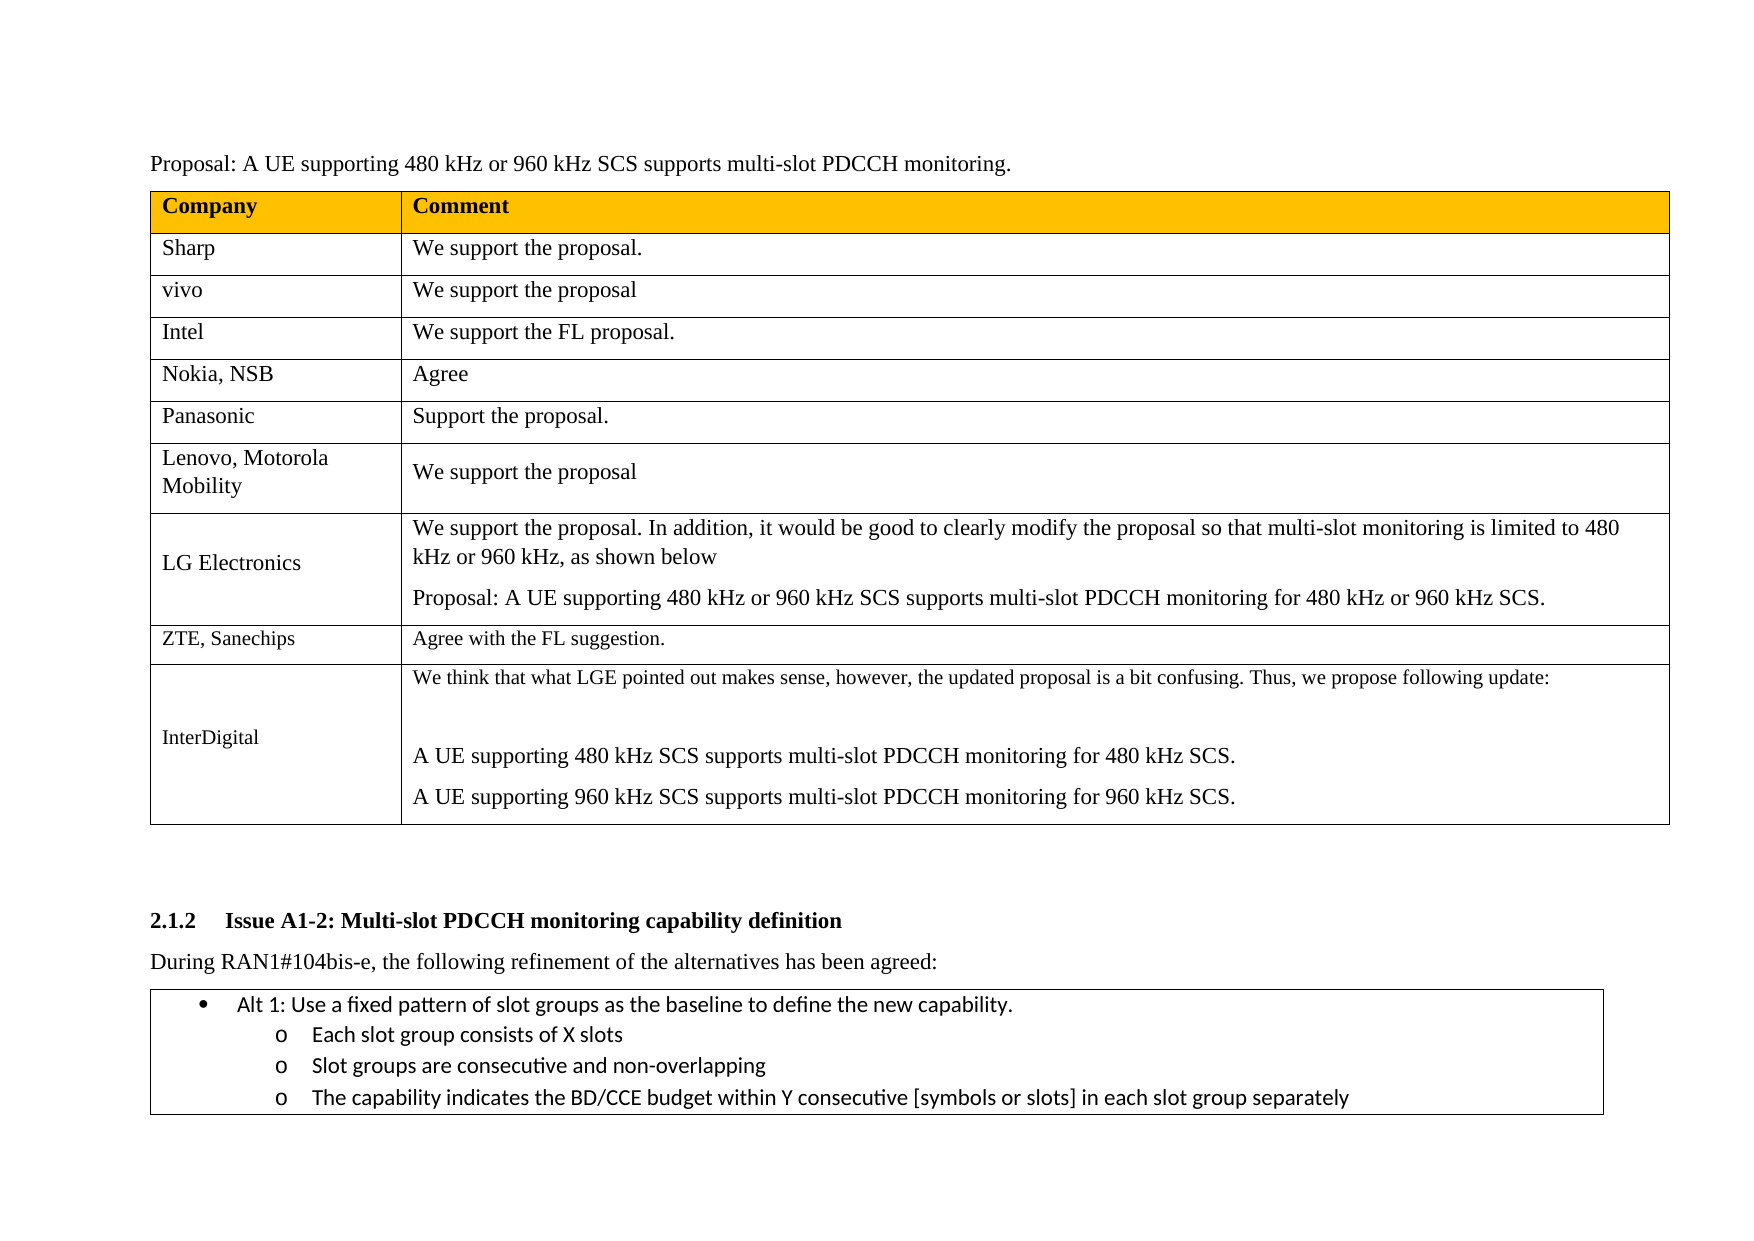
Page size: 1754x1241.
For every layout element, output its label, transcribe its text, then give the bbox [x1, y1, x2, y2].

table_cell Panasonic [151, 402, 401, 443]
table_cell We support the proposal [402, 276, 1669, 317]
text During RAN1#104bis-e, the following refinement of the alternatives has been agreed: [150, 948, 1604, 974]
table_cell LG Electronics [151, 514, 401, 624]
table_cell We support the proposal. In addition, it would be good to clearly modify the proposal so that multi-slot monitoring is limited to 480 kHz or 960 kHz, as shown below Proposal: A UE supporting 480 kHz or 960 kHz SCS supports multi-slot PDCCH monitoring for 480 kHz or 960 kHz SCS. [402, 514, 1669, 624]
table_cell We support the proposal. [402, 234, 1669, 275]
table_cell Agree with the FL suggestion. [402, 626, 1669, 664]
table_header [151, 990, 1603, 1114]
table_cell Lenovo, Motorola Mobility [151, 444, 401, 513]
table_cell We support the FL proposal. [402, 318, 1669, 359]
text Proposal: A UE supporting 480 kHz or 960 kHz SCS supports multi-slot PDCCH monitoring. [150, 150, 1604, 176]
table_cell InterDigital [151, 665, 401, 824]
table_cell Support the proposal. [402, 402, 1669, 443]
subtitle Issue A1-2: Multi-slot PDCCH monitoring capability definition [150, 907, 1604, 933]
table_header Company [151, 192, 401, 233]
table_header Comment [402, 192, 1669, 233]
table_cell Nokia, NSB [151, 360, 401, 401]
table_cell Agree [402, 360, 1669, 401]
table_cell Intel [151, 318, 401, 359]
table_cell We think that what LGE pointed out makes sense, however, the updated proposal is a bit confusing. Thus, we propose following update: A UE supporting 480 kHz SCS supports multi-slot PDCCH monitoring for 480 kHz SCS. A UE supporting 960 kHz SCS supports multi-slot PDCCH monitoring for 960 kHz SCS. [402, 665, 1669, 824]
table_cell ZTE, Sanechips [151, 626, 401, 664]
table_cell Sharp [151, 234, 401, 275]
table_cell We support the proposal [402, 444, 1669, 513]
table_cell vivo [151, 276, 401, 317]
